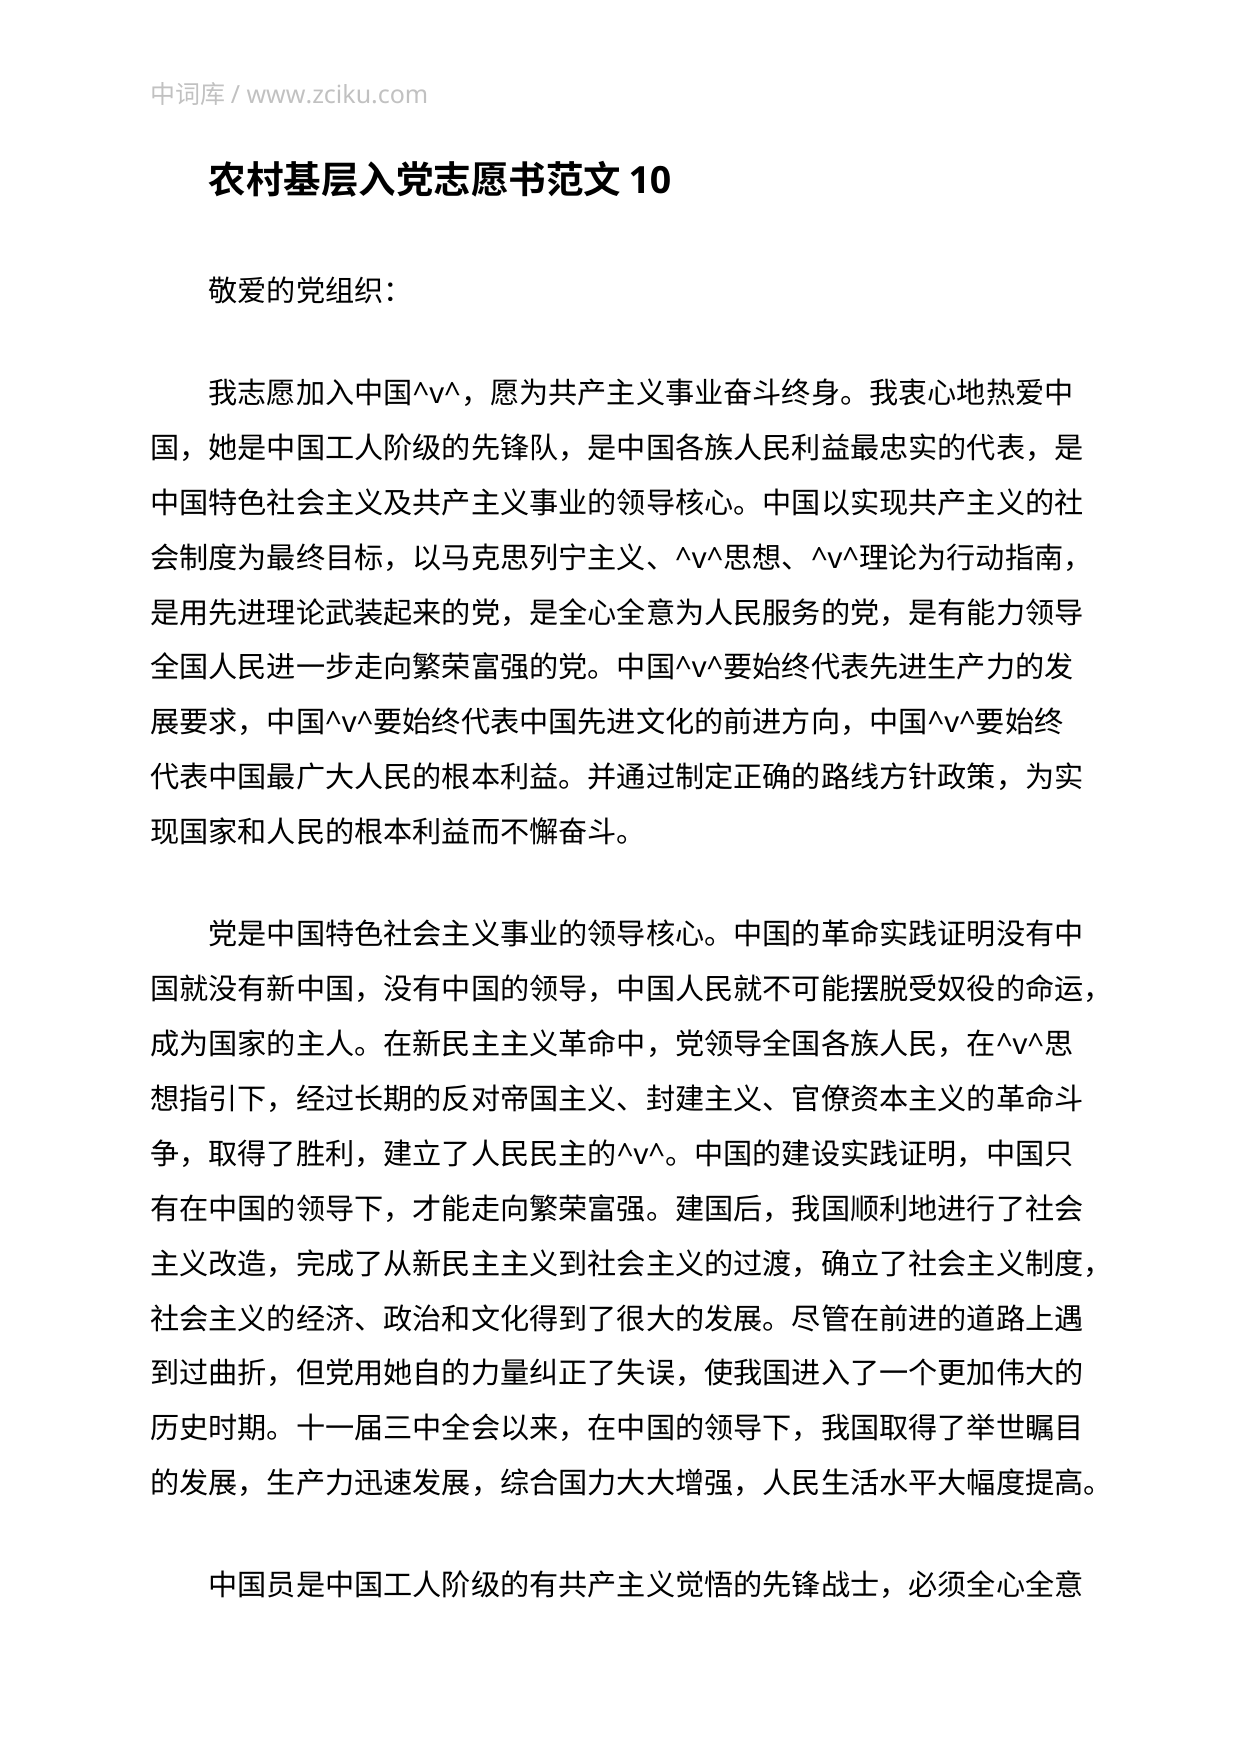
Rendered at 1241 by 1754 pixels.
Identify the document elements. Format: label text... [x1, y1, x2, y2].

text 党是中国特色社会主义事业的领导核心。中国的革命实践证明没有中国就没有新中国，没有中国的领导，中国人民就不可能摆脱受奴役的命运，成为国家的主人。在新民主主义革命中，党领导全国各族人民，在^v^思想指引下，经过长期的反对帝国主义、封建主义、官僚资本主义的革命斗争，取得了胜利，建立了人民民主的^v^。中国的建设实践证明，中国只有在中国的领导下，才能走向繁荣富强。建国后，我国顺利地进行了社会主义改造，完成了从新民主主义到社会主义的过渡，确立了社会主义制度，社会主义的经济、政治和文化得到了很大的发展。尽管在前进的道路上遇到过曲折，但党用她自的力量纠正了失误，使我国进入了一个更加伟大的历史时期。十一届三中全会以来，在中国的领导下，我国取得了举世瞩目的发展，生产力迅速发展，综合国力大大增强，人民生活水平大幅度提高。 [150, 911, 1090, 1502]
text 农村基层入党志愿书范文10 [150, 150, 1090, 204]
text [150, 1562, 1090, 1604]
text 我志愿加入中国^v^，愿为共产主义事业奋斗终身。我衷心地热爱中国，她是中国工人阶级的先锋队，是中国各族人民利益最忠实的代表，是中国特色社会主义及共产主义事业的领导核心。中国以实现共产主义的社会制度为最终目标，以马克思列宁主义、^v^思想、^v^理论为行动指南，是用先进理论武装起来的党，是全心全意为人民服务的党，是有能力领导全国人民进一步走向繁荣富强的党。中国^v^要始终代表先进生产力的发展要求，中国^v^要始终代表中国先进文化的前进方向，中国^v^要始终代表中国最广大人民的根本利益。并通过制定正确的路线方针政策，为实现国家和人民的根本利益而不懈奋斗。 [150, 369, 1090, 851]
text 敬爱的党组织： [150, 268, 1090, 310]
